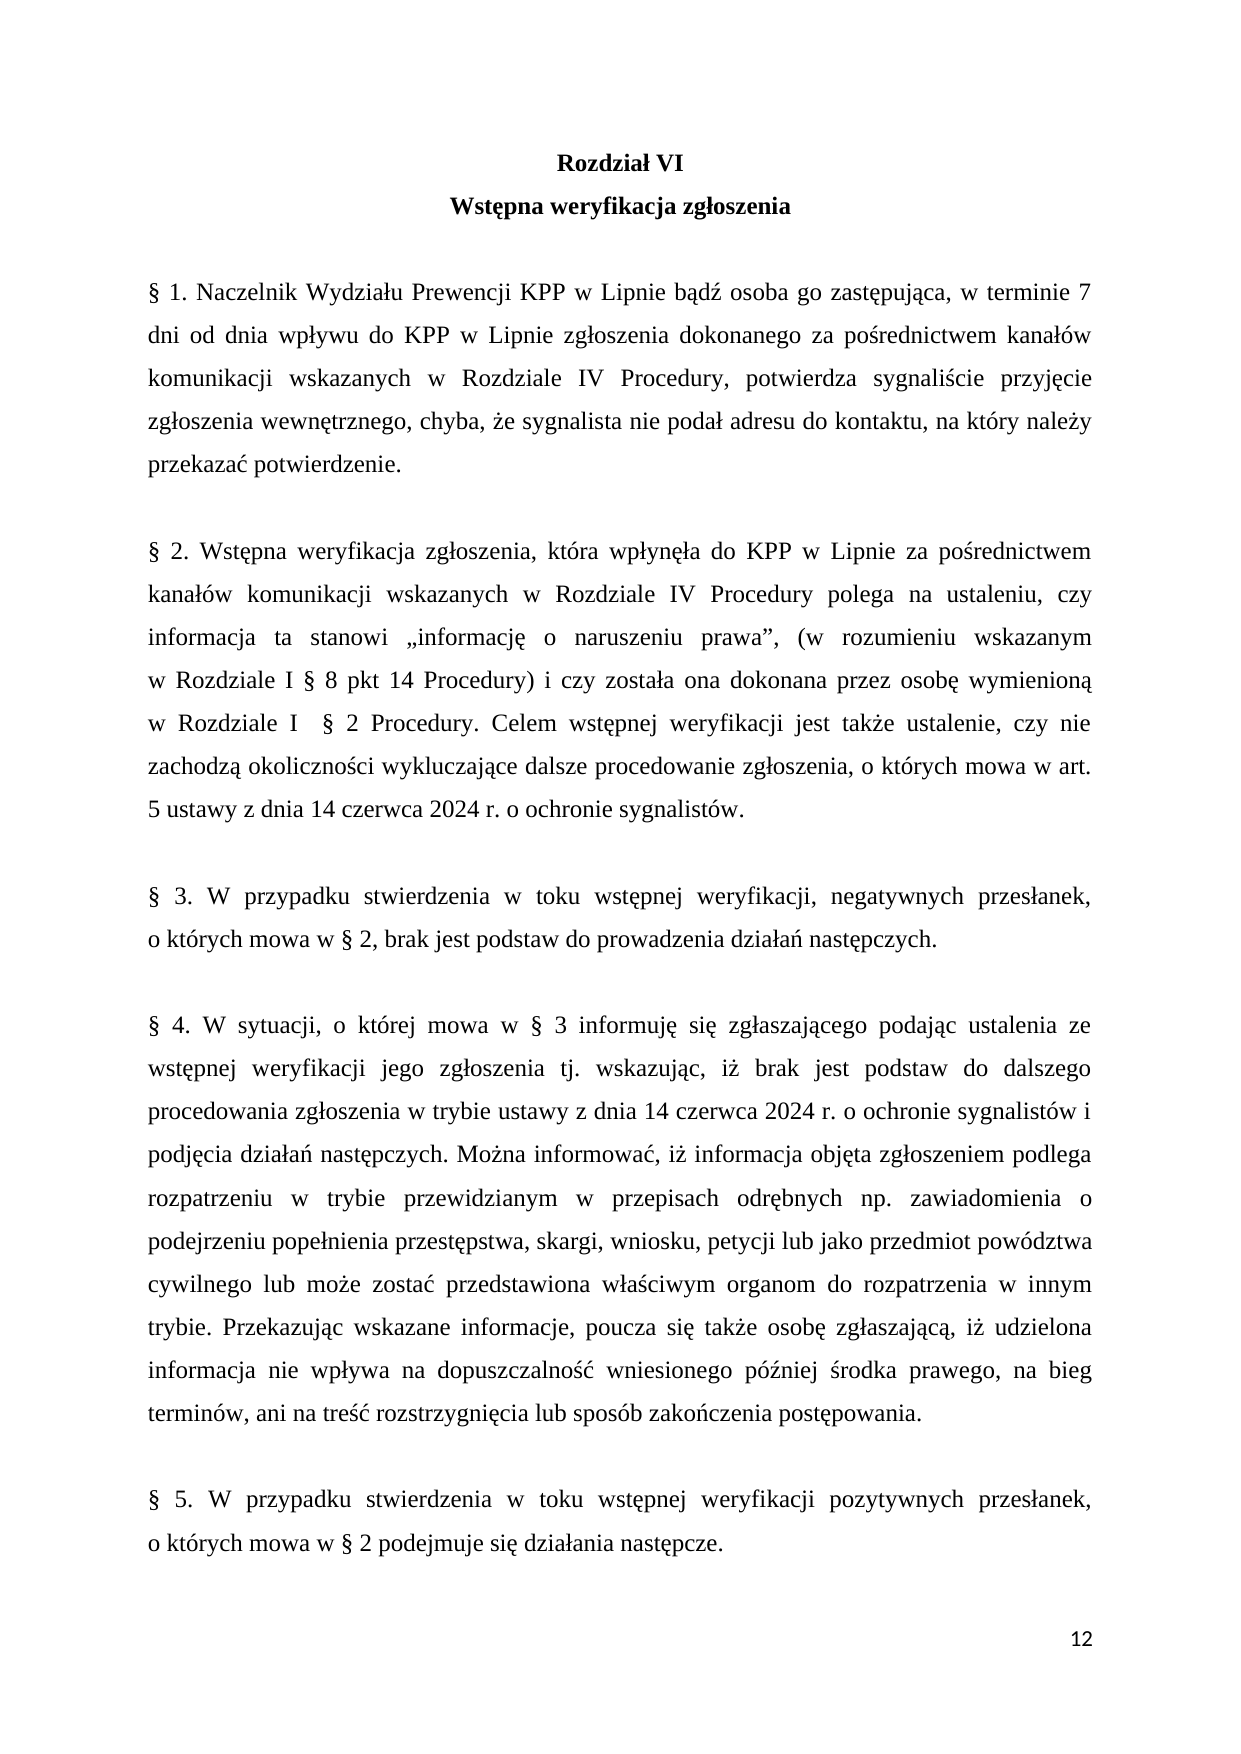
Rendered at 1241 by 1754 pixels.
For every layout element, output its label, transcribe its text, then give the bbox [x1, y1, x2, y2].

text § 5. W przypadku stwierdzenia w toku wstępnej weryfikacji pozytywnych przesłanek, o których mowa w § 2 podejmuje się działania następcze. [148, 1484, 1093, 1556]
text § 2. Wstępna weryfikacja zgłoszenia, która wpłynęła do KPP w Lipnie za pośrednictwem kanałów komunikacji wskazanych w Rozdziale IV Procedury polega na ustaleniu, czy informacja ta stanowi „informację o naruszeniu prawa”, (w rozumieniu wskazanym w Rozdziale I § 8 pkt 14 Procedury) i czy została ona dokonana przez osobę wymienioną w Rozdziale I § 2 Procedury. Celem wstępnej weryfikacji jest także ustalenie, czy nie zachodzą okoliczności wykluczające dalsze procedowanie zgłoszenia, o których mowa w art. 5 ustawy z dnia 14 czerwca 2024 r. o ochronie sygnalistów. [148, 536, 1093, 823]
text § 3. W przypadku stwierdzenia w toku wstępnej weryfikacji, negatywnych przesłanek, o których mowa w § 2, brak jest podstaw do prowadzenia działań następczych. [148, 881, 1093, 953]
text § 4. W sytuacji, o której mowa w § 3 informuję się zgłaszającego podając ustalenia ze wstępnej weryfikacji jego zgłoszenia tj. wskazując, iż brak jest podstaw do dalszego procedowania zgłoszenia w trybie ustawy z dnia 14 czerwca 2024 r. o ochronie sygnalistów i podjęcia działań następczych. Można informować, iż informacja objęta zgłoszeniem podlega rozpatrzeniu w trybie przewidzianym w przepisach odrębnych np. zawiadomienia o podejrzeniu popełnienia przestępstwa, skargi, wniosku, petycji lub jako przedmiot powództwa cywilnego lub może zostać przedstawiona właściwym organom do rozpatrzenia w innym trybie. Przekazując wskazane informacje, poucza się także osobę zgłaszającą, iż udzielona informacja nie wpływa na dopuszczalność wniesionego później środka prawego, na bieg terminów, ani na treść rozstrzygnięcia lub sposób zakończenia postępowania. [148, 1010, 1093, 1427]
text § 1. Naczelnik Wydziału Prewencji KPP w Lipnie bądź osoba go zastępująca, w terminie 7 dni od dnia wpływu do KPP w Lipnie zgłoszenia dokonanego za pośrednictwem kanałów komunikacji wskazanych w Rozdziale IV Procedury, potwierdza sygnaliście przyjęcie zgłoszenia wewnętrznego, chyba, że sygnalista nie podał adresu do kontaktu, na który należy przekazać potwierdzenie. [148, 277, 1093, 478]
text Wstępna weryfikacja zgłoszenia [148, 191, 1093, 219]
text Rozdział VI [148, 148, 1093, 176]
